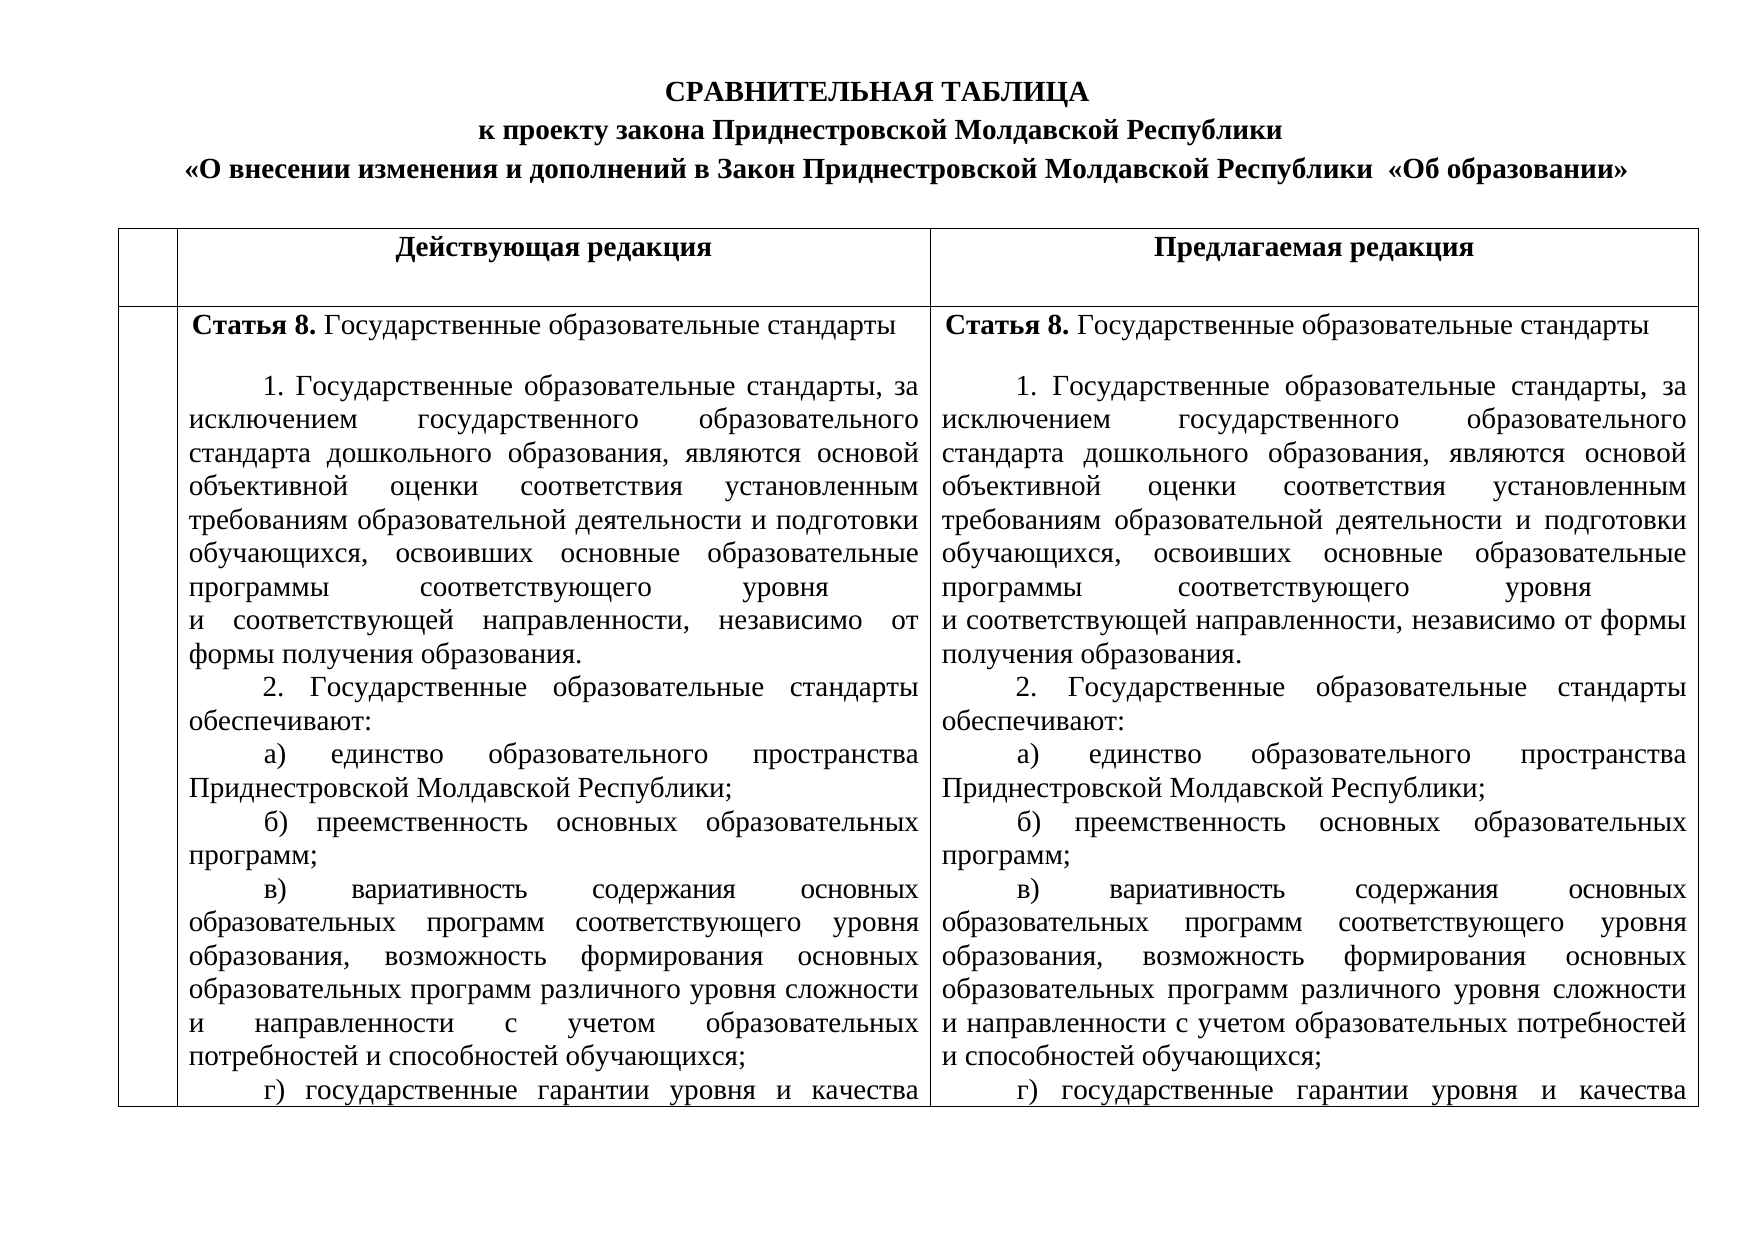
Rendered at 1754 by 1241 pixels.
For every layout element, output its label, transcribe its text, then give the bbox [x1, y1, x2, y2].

table_header Действующая редакция [178, 229, 930, 306]
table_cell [178, 307, 930, 1106]
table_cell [931, 307, 1698, 1106]
table_header Предлагаемая редакция [931, 229, 1698, 306]
text к проекту закона Приднестровской Молдавской Республики [118, 112, 1636, 146]
table_cell [119, 307, 177, 1106]
text СРАВНИТЕЛЬНАЯ ТАБЛИЦА [118, 74, 1636, 107]
table_header [119, 229, 177, 306]
text «О внесении изменения и дополнений в Закон Приднестровской Молдавской Республики «Об образовании» [118, 151, 1636, 184]
